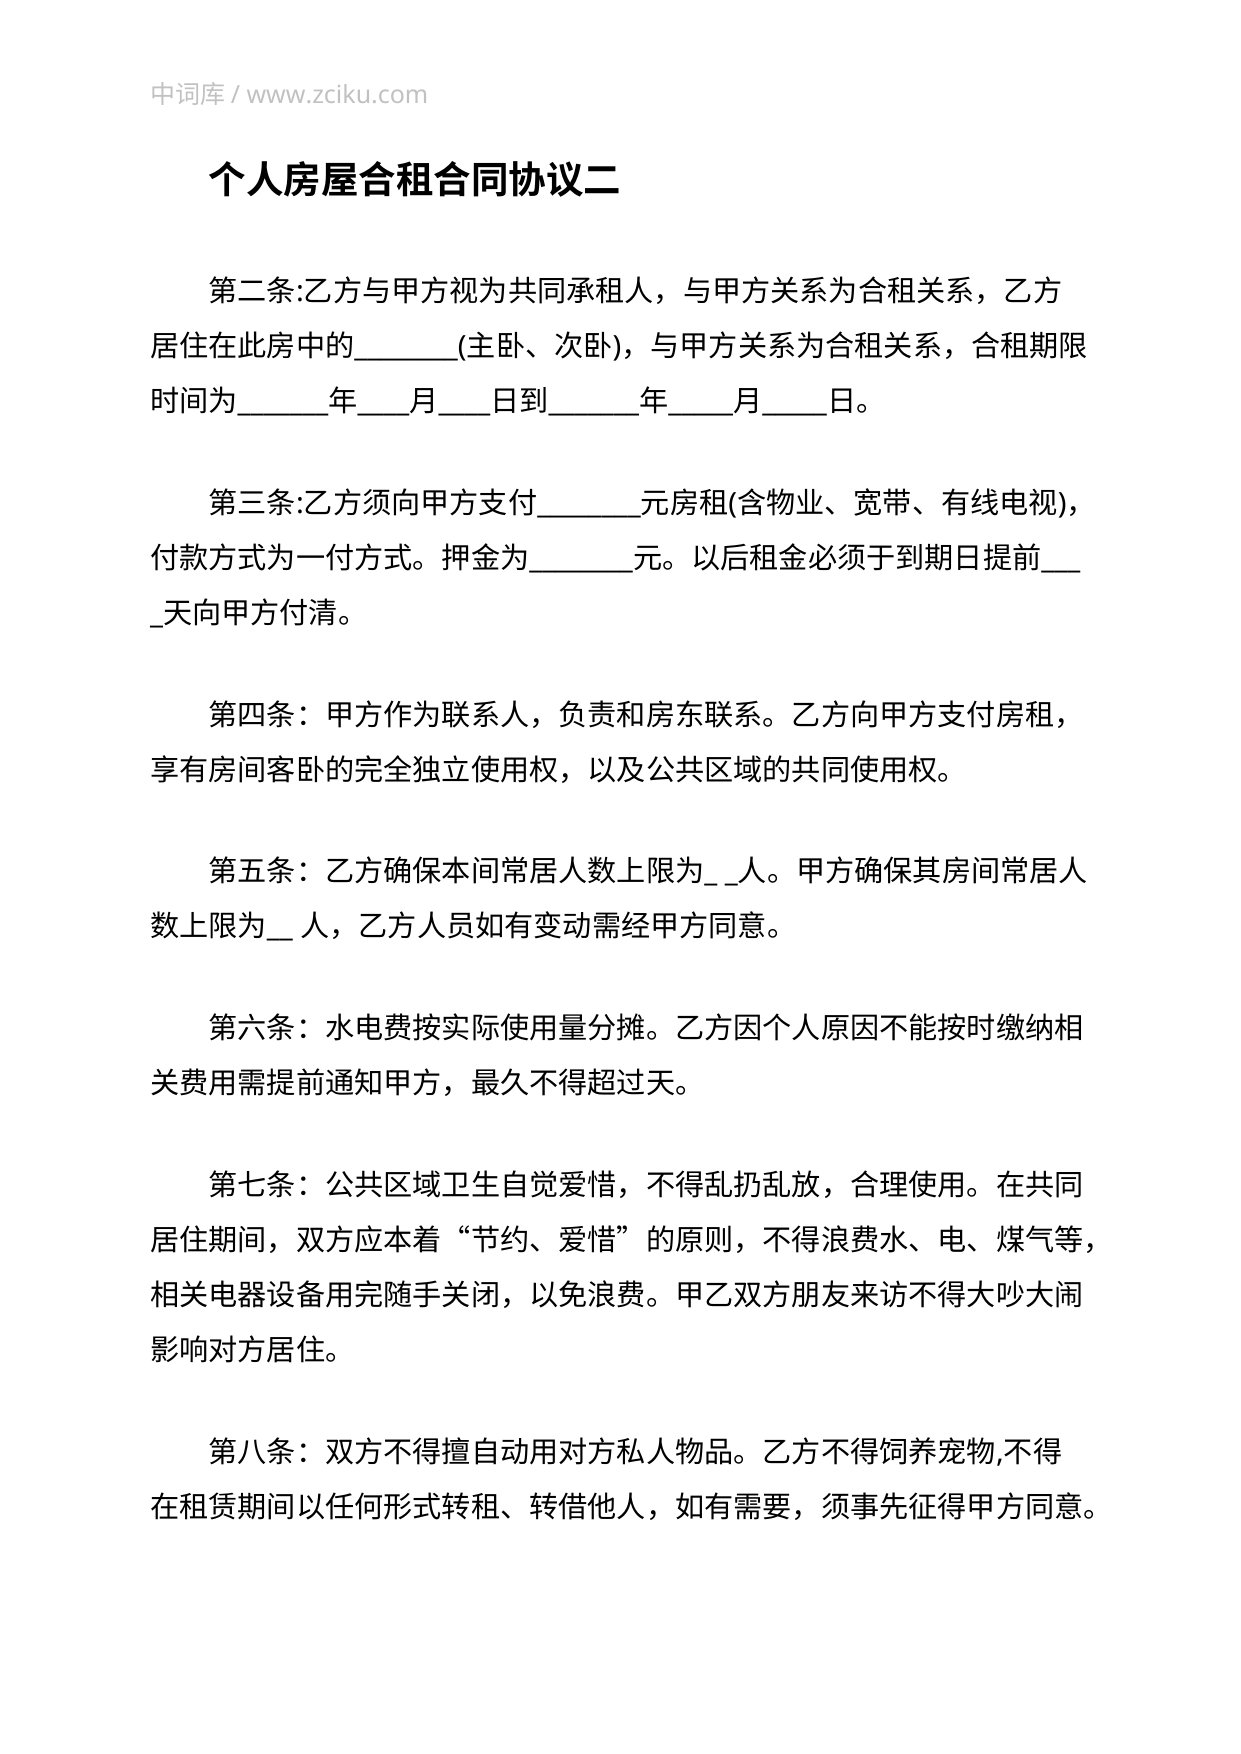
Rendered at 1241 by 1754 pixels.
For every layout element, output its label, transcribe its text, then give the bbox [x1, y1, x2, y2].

text 个人房屋合租合同协议二 [150, 150, 1090, 204]
text 第二条:乙方与甲方视为共同承租人，与甲方关系为合租关系，乙方居住在此房中的________(主卧、次卧)，与甲方关系为合租关系，合租期限时间为_______年____月____日到_______年_____月_____日。 [150, 267, 1090, 420]
text 第八条：双方不得擅自动用对方私人物品。乙方不得饲养宠物,不得在租赁期间以任何形式转租、转借他人，如有需要，须事先征得甲方同意。 [150, 1428, 1090, 1525]
text 第七条：公共区域卫生自觉爱惜，不得乱扔乱放，合理使用。在共同居住期间，双方应本着“节约、爱惜”的原则，不得浪费水、电、煤气等，相关电器设备用完随手关闭，以免浪费。甲乙双方朋友来访不得大吵大闹影响对方居住。 [150, 1162, 1090, 1369]
text 第三条:乙方须向甲方支付________元房租(含物业、宽带、有线电视)，付款方式为一付方式。押金为________元。以后租金必须于到期日提前____天向甲方付清。 [150, 479, 1090, 632]
text 第五条：乙方确保本间常居人数上限为_ _人。甲方确保其房间常居人数上限为__ 人，乙方人员如有变动需经甲方同意。 [150, 848, 1090, 945]
text 第六条：水电费按实际使用量分摊。乙方因个人原因不能按时缴纳相关费用需提前通知甲方，最久不得超过天。 [150, 1005, 1090, 1102]
text 第四条：甲方作为联系人，负责和房东联系。乙方向甲方支付房租，享有房间客卧的完全独立使用权，以及公共区域的共同使用权。 [150, 691, 1090, 788]
